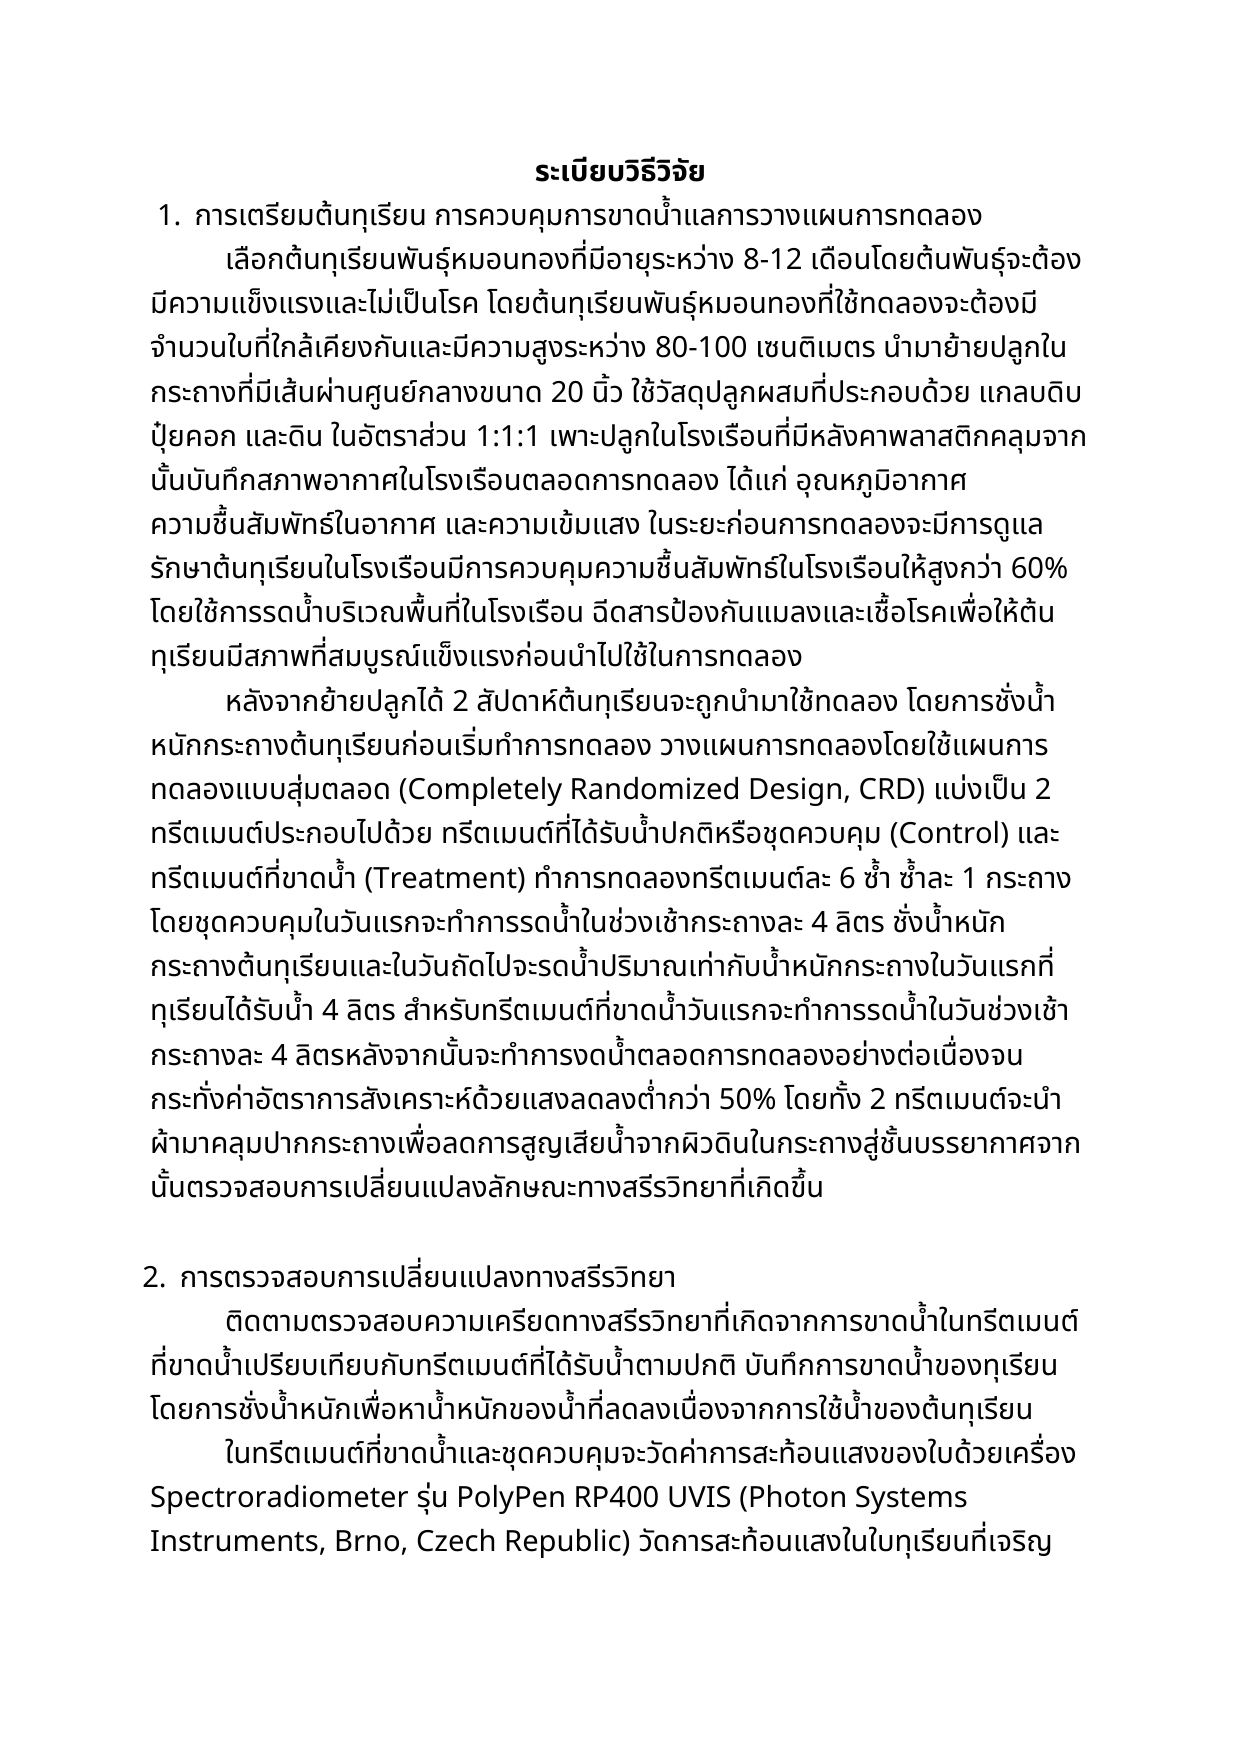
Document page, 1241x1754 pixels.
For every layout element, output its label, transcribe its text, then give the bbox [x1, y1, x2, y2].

list หลังจากย้ายปลูกได้ 2 สัปดาห์ต้นทุเรียนจะถูกนำมาใช้ทดลอง โดยการชั่งน้ำหนักกระถางต้นทุเรียนก่อนเริ่มทำการทดลอง วางแผนการทดลองโดยใช้แผนการทดลองแบบสุ่มตลอด (Completely Randomized Design, CRD) แบ่งเป็น 2 ทรีตเมนต์ประกอบไปด้วย ทรีตเมนต์ที่ได้รับน้ำปกติหรือชุดควบคุม (Control) และทรีตเมนต์ที่ขาดน้ำ (Treatment) ทำการทดลองทรีตเมนต์ละ 6 ซ้ำ ซ้ำละ 1 กระถาง โดยชุดควบคุมในวันแรกจะทำการรดน้ำในช่วงเช้ากระถางละ 4 ลิตร ชั่งน้ำหนักกระถางต้นทุเรียนและในวันถัดไปจะรดน้ำปริมาณเท่ากับน้ำหนักกระถางในวันแรกที่ทุเรียนได้รับน้ำ 4 ลิตร สำหรับทรีตเมนต์ที่ขาดน้ำวันแรกจะทำการรดน้ำในวันช่วงเช้ากระถางละ 4 ลิตรหลังจากนั้นจะทำการงดน้ำตลอดการทดลองอย่างต่อเนื่องจนกระทั่งค่าอัตราการสังเคราะห์ด้วยแสงลดลงต่ำกว่า 50% โดยทั้ง 2 ทรีตเมนต์จะนำผ้ามาคลุมปากกระถางเพื่อลดการสูญเสียน้ำจากผิวดินในกระถางสู่ชั้นบรรยากาศจากนั้นตรวจสอบการเปลี่ยนแปลงลักษณะทางสรีรวิทยาที่เกิดขึ้น [150, 680, 1090, 1210]
text ระเบียบวิธีวิจัย [150, 150, 1090, 194]
list เลือกต้นทุเรียนพันธุ์หมอนทองที่มีอายุระหว่าง 8-12 เดือนโดยต้นพันธุ์จะต้องมีความแข็งแรงและไม่เป็นโรค โดยต้นทุเรียนพันธุ์หมอนทองที่ใช้ทดลองจะต้องมีจำนวนใบที่ใกล้เคียงกันและมีความสูงระหว่าง 80-100 เซนติเมตร นำมาย้ายปลูกในกระถางที่มีเส้นผ่านศูนย์กลางขนาด 20 นิ้ว ใช้วัสดุปลูกผสมที่ประกอบด้วย แกลบดิบ ปุ๋ยคอก และดิน ในอัตราส่วน 1:1:1 เพาะปลูกในโรงเรือนที่มีหลังคาพลาสติกคลุมจากนั้นบันทึกสภาพอากาศในโรงเรือนตลอดการทดลอง ได้แก่ อุณหภูมิอากาศ ความชื้นสัมพัทธ์ในอากาศ และความเข้มแสง ในระยะก่อนการทดลองจะมีการดูแลรักษาต้นทุเรียนในโรงเรือนมีการควบคุมความชื้นสัมพัทธ์ในโรงเรือนให้สูงกว่า 60% โดยใช้การรดน้ำบริเวณพื้นที่ในโรงเรือน ฉีดสารป้องกันแมลงและเชื้อโรคเพื่อให้ต้นทุเรียนมีสภาพที่สมบูรณ์แข็งแรงก่อนนำไปใช้ในการทดลอง [150, 238, 1090, 680]
list การเตรียมต้นทุเรียน การควบคุมการขาดน้ำแลการวางแผนการทดลอง [157, 194, 1090, 238]
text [150, 1432, 1090, 1565]
list การตรวจสอบการเปลี่ยนแปลงทางสรีรวิทยา [142, 1256, 1090, 1300]
text ติดตามตรวจสอบความเครียดทางสรีรวิทยาที่เกิดจากการขาดน้ำในทรีตเมนต์ที่ขาดน้ำเปรียบเทียบกับทรีตเมนต์ที่ได้รับน้ำตามปกติ บันทึกการขาดน้ำของทุเรียนโดยการชั่งน้ำหนักเพื่อหาน้ำหนักของน้ำที่ลดลงเนื่องจากการใช้น้ำของต้นทุเรียน [150, 1300, 1090, 1432]
